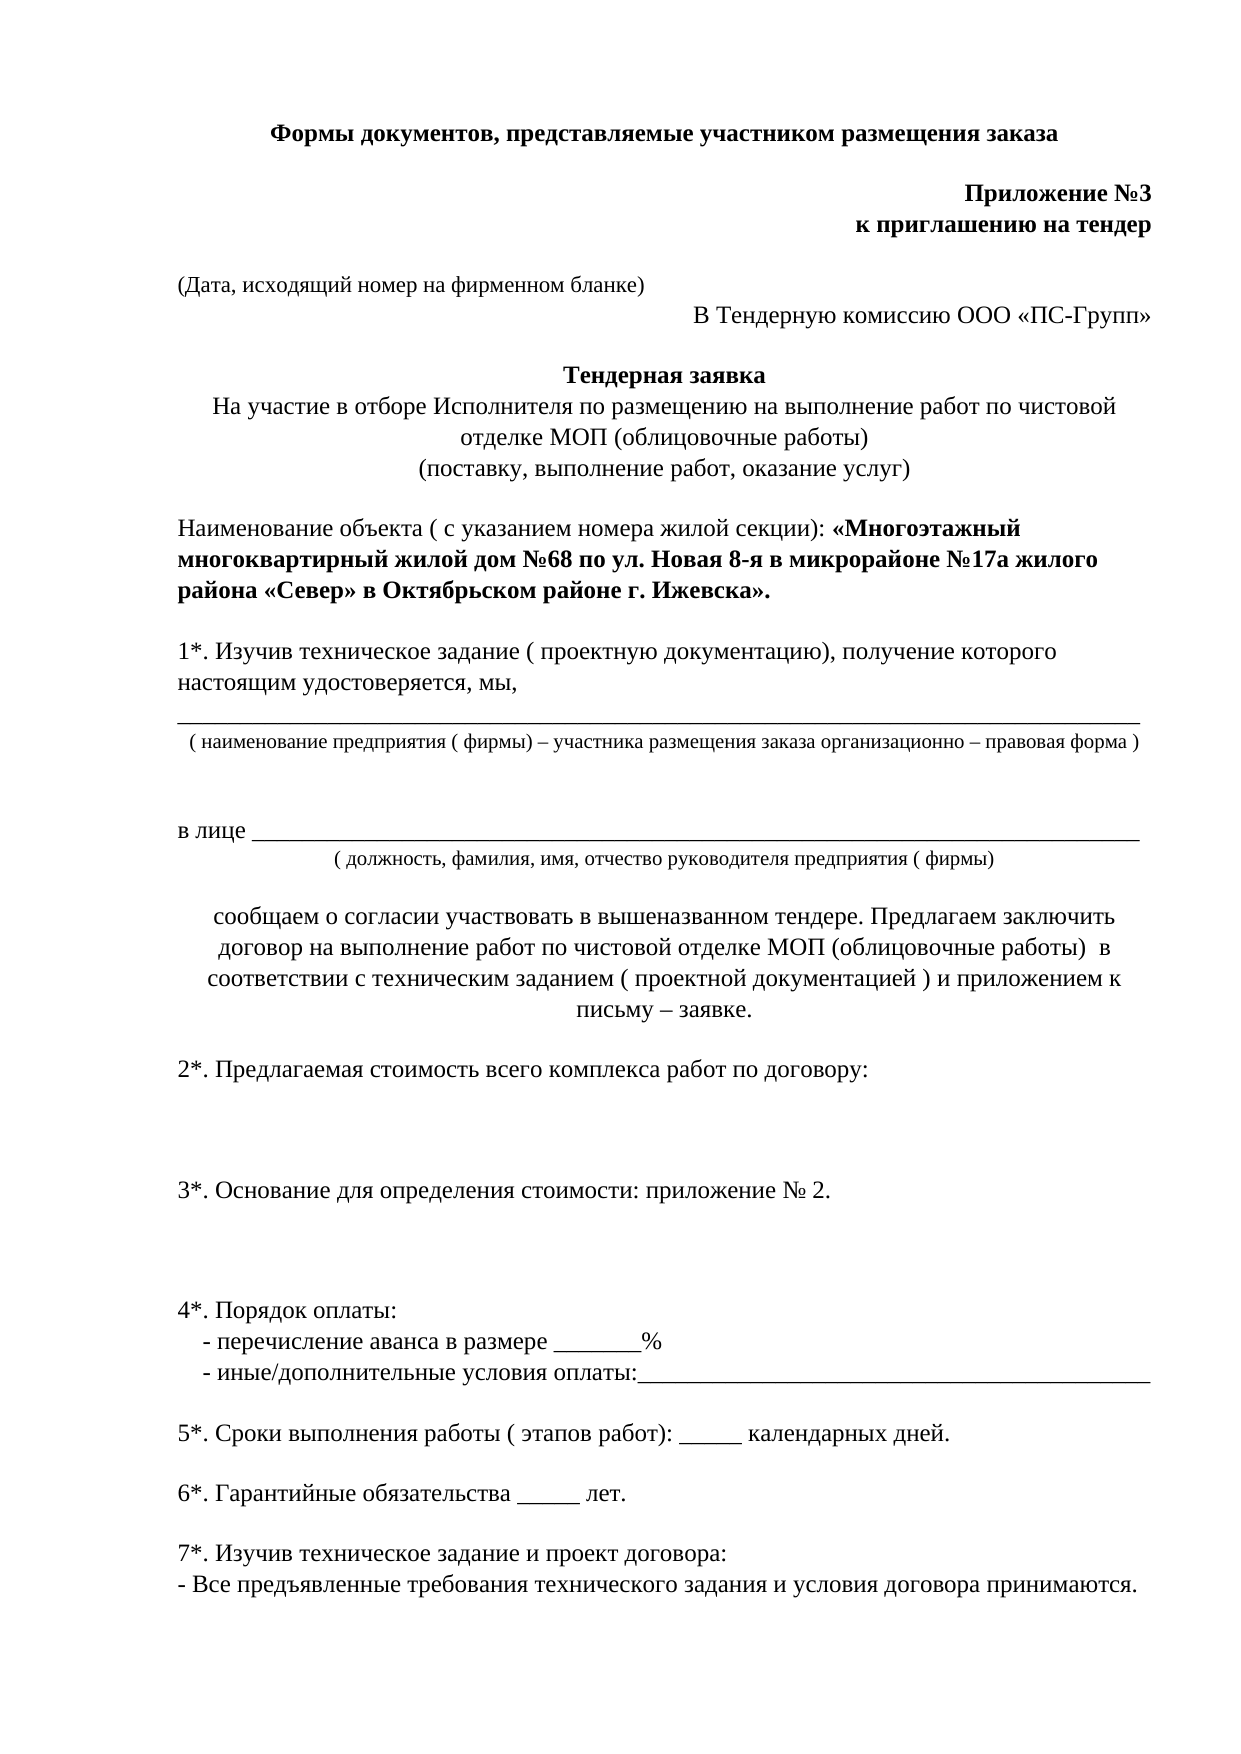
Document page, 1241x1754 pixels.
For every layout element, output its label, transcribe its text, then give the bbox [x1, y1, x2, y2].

text ( наименование предприятия ( фирмы) – участника размещения заказа организационно – правовая форма ) [177, 729, 1152, 753]
text 4*. Порядок оплаты: [177, 1295, 1152, 1324]
text 3*. Основание для определения стоимости: приложение № 2. [177, 1175, 1152, 1204]
text _____________________________________________________________________________ [177, 698, 1152, 727]
text сообщаем о согласии участвовать в вышеназванном тендере. Предлагаем заключить договор на выполнение работ по чистовой отделке МОП (облицовочные работы) в соответствии с техническим заданием ( проектной документацией ) и приложением к письму – заявке. [177, 901, 1152, 1023]
text - перечисление аванса в размере _______% [177, 1326, 1152, 1355]
text В Тендерную комиссию ООО «ПС-Групп» [177, 300, 1152, 329]
text На участие в отборе Исполнителя по размещению на выполнение работ по чистовой отделке МОП (облицовочные работы) [177, 391, 1152, 451]
text Наименование объекта ( с указанием номера жилой секции): «Многоэтажный многоквартирный жилой дом №68 по ул. Новая 8-я в микрорайоне №17а жилого района «Север» в Октябрьском районе г. Ижевска». [177, 513, 1152, 604]
text 6*. Гарантийные обязательства _____ лет. [177, 1478, 1152, 1507]
text к приглашению на тендер [177, 209, 1152, 238]
text 2*. Предлагаемая стоимость всего комплекса работ по договору: [177, 1054, 1152, 1083]
text 5*. Сроки выполнения работы ( этапов работ): _____ календарных дней. [177, 1418, 1152, 1446]
text Тендерная заявка [177, 360, 1152, 389]
text Приложение №3 [177, 178, 1152, 207]
text - иные/дополнительные условия оплаты:_________________________________________ [177, 1357, 1152, 1386]
text (Дата, исходящий номер на фирменном бланке) [177, 271, 1152, 298]
text - Все предъявленные требования технического задания и условия договора принимаются. [177, 1569, 1152, 1598]
text ( должность, фамилия, имя, отчество руководителя предприятия ( фирмы) [177, 846, 1152, 870]
text (поставку, выполнение работ, оказание услуг) [177, 453, 1152, 482]
text 1*. Изучив техническое задание ( проектную документацию), получение которого настоящим удостоверяется, мы, [177, 636, 1152, 696]
text Формы документов, представляемые участником размещения заказа [177, 118, 1152, 147]
text в лице _______________________________________________________________________ [177, 815, 1152, 844]
text 7*. Изучив техническое задание и проект договора: [177, 1538, 1152, 1567]
